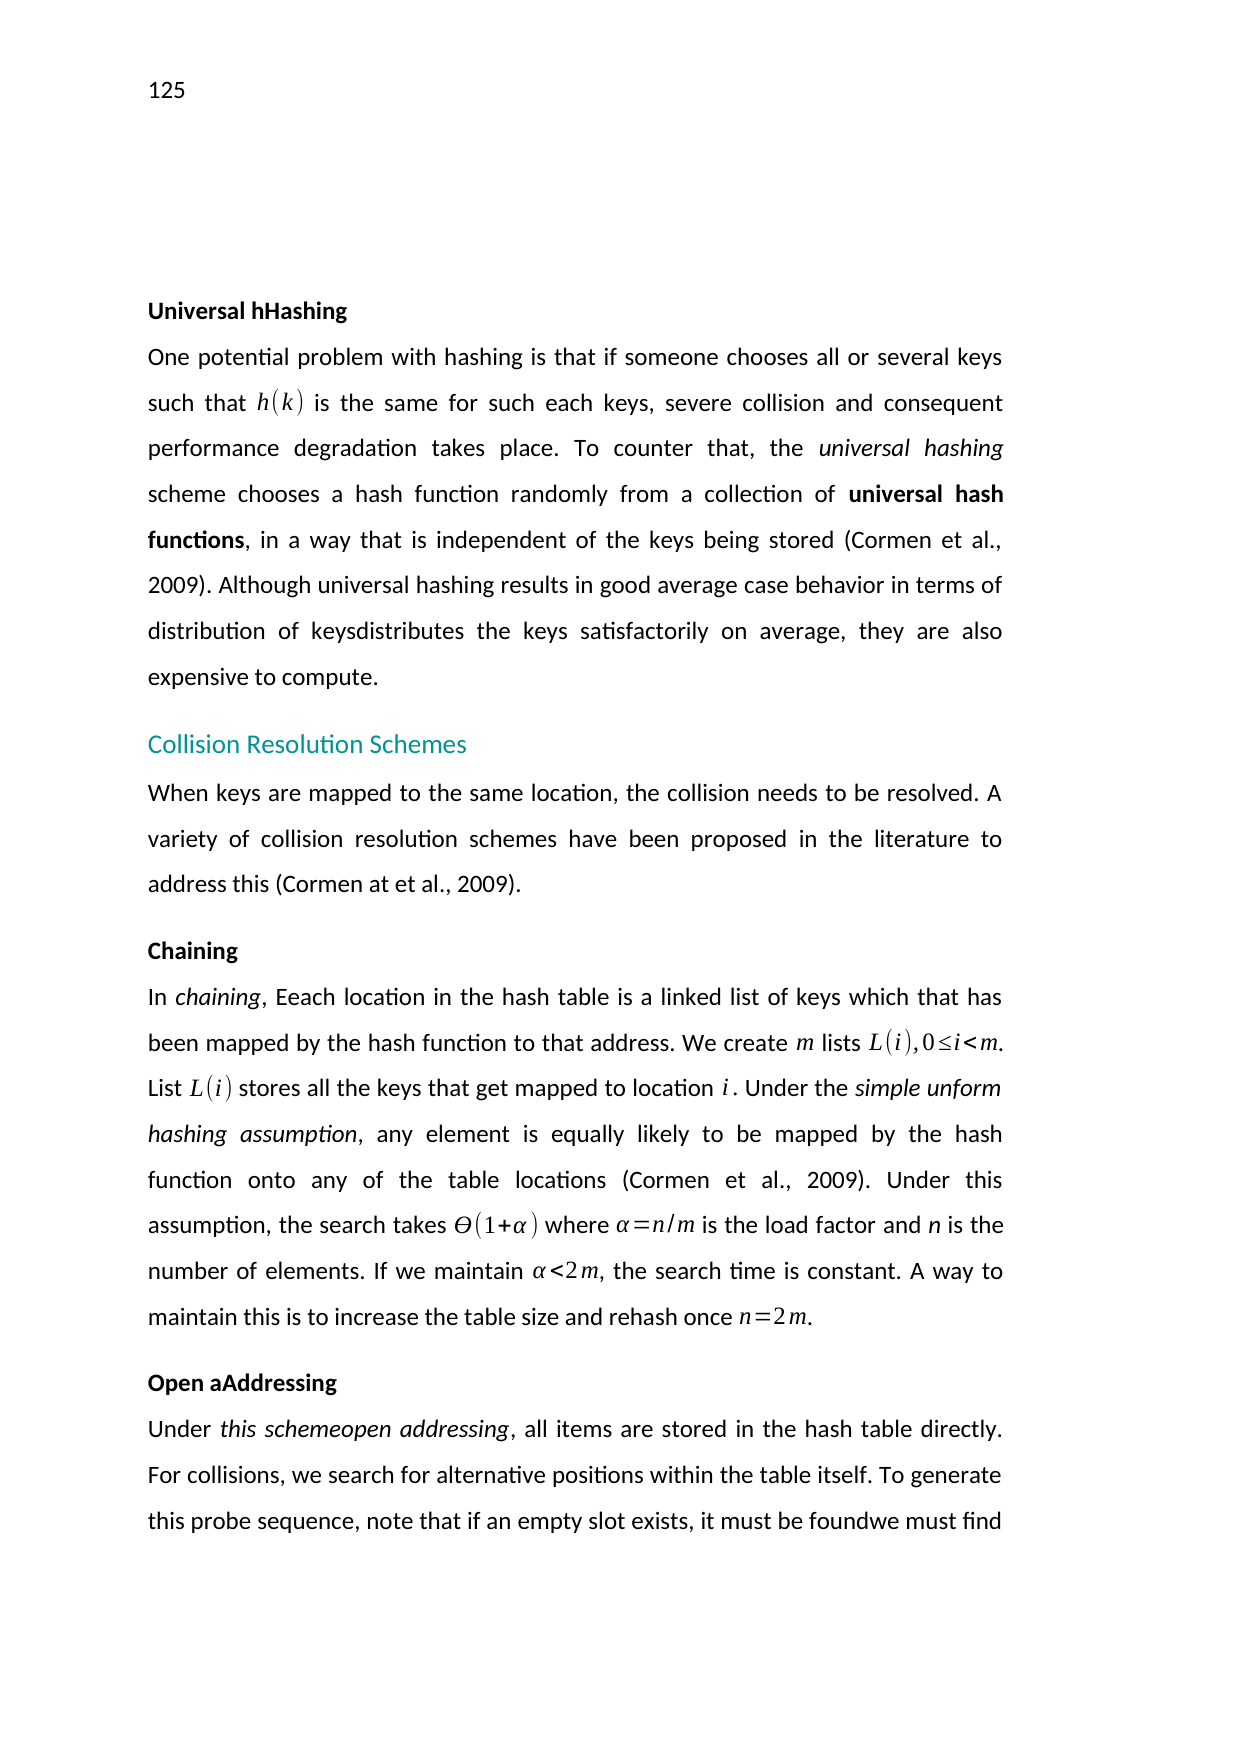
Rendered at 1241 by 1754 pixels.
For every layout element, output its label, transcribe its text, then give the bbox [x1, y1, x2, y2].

text When keys are mapped to the same location, the collision needs to be resolved. A variety of collision resolution schemes have been proposed to address this (Cormen al., 2009). [148, 777, 1004, 899]
text One potential problem with hashing is that if someone chooses all or several keys such that is the same for key, severe collision and consequent performance degradation takes place. To counter that, the universal hashing scheme chooses a hash function randomly from collection of universal hash functions in a way that is independent of the keys being stored (Cormen et al., 2009). Although universal hashing , they are also expensive to compute. [148, 341, 1004, 692]
subtitle Universal ashing [148, 295, 1004, 326]
subtitle Open ddressing [148, 1368, 1004, 1398]
subtitle Chaining [148, 935, 1004, 966]
text ach location in the hash table is a linked list of keys has been mapped by the hash function to that address. We create lists . List stores all the keys that get mapped to location Under the simple unform hashing assumption, any element is equally likely to be mapped by the hash function onto any of the table locations (Cormen et al., 2009). Under this assumption, search takes where is the load factor. If we maintain , the search time is constant. A way to maintain this is to increase the table size and rehash once . [148, 981, 1004, 1332]
subtitle Collision Resolution Schemes [148, 728, 1004, 761]
